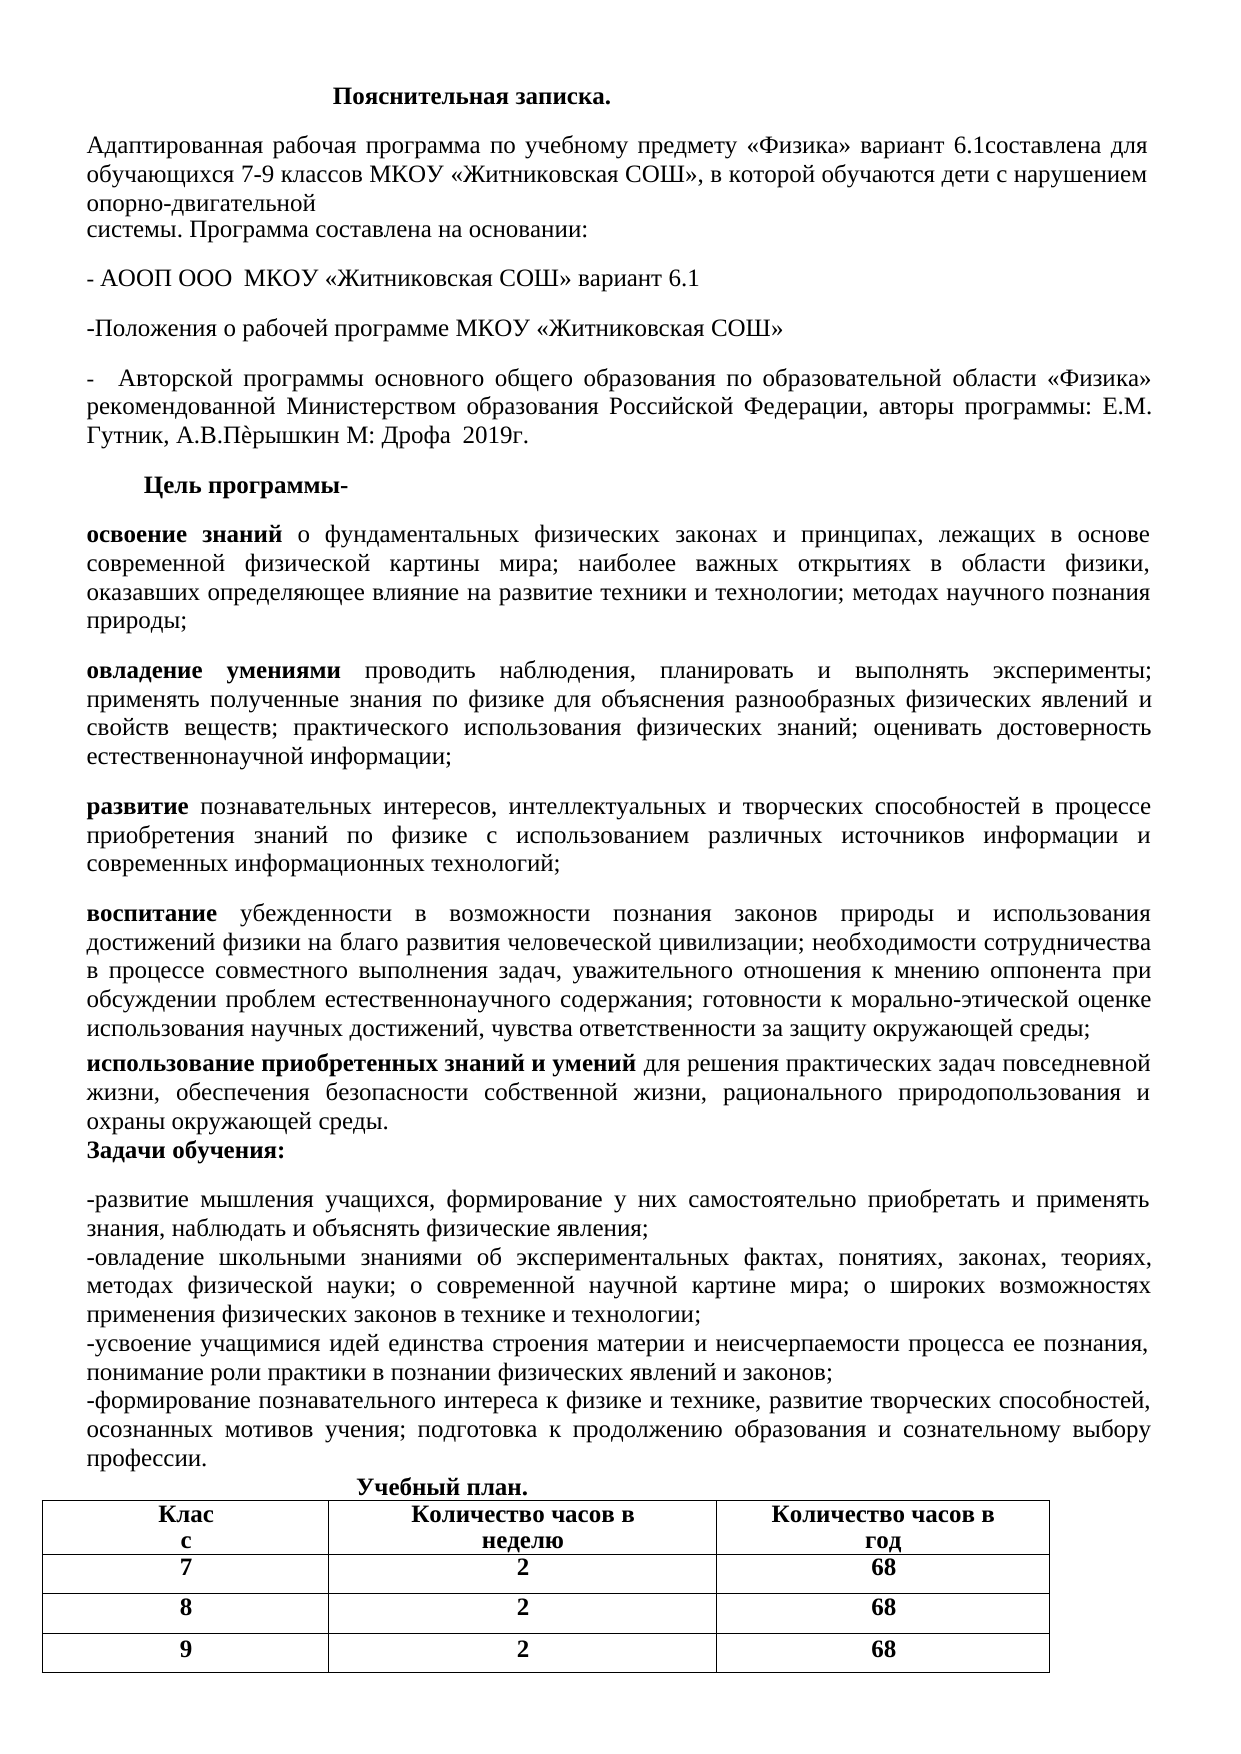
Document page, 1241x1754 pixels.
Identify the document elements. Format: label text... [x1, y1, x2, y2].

text воспитание убежденности в возможности познания законов природы и использования достижений физики на благо развития человеческой цивилизации; необходимости сотрудничества в процессе совместного выполнения задач, уважительного отношения к мнению оппонента при обсуждении проблем естественнонаучного содержания; готовности к морально-этической оценке использования научных достижений, чувства ответственности за защиту окружающей среды; [86, 898, 1151, 1042]
text использование приобретенных знаний и умений для решения практических задач повседневной жизни, обеспечения безопасности собственной жизни, рационального природопользования и охраны окружающей среды. [86, 1048, 1151, 1134]
table_cell 2 [329, 1634, 716, 1672]
list АООП ООО МКОУ «Житниковская СОШ» вариант 6.1 [86, 263, 1163, 292]
table_cell 2 [329, 1555, 716, 1593]
text овладение умениями проводить наблюдения, планировать и выполнять эксперименты; применять полученные знания по физике для объяснения разнообразных физических явлений и свойств веществ; практического использования физических знаний; оценивать достоверность естественнонаучной информации; [86, 655, 1152, 770]
table_header Количество часов в неделю [329, 1501, 716, 1554]
subtitle Пояснительная записка. [333, 81, 1163, 110]
table_header Количество часов в год [717, 1501, 1049, 1554]
text -развитие мышления учащихся, формирование у них самостоятельно приобретать и применять знания, наблюдать и объяснять физические явления; [86, 1184, 1149, 1242]
table_header Класс [43, 1501, 328, 1554]
text освоение знаний о фундаментальных физических законах и принципах, лежащих в основе современной физической картины мира; наиболее важных открытиях в области физики, оказавших определяющее влияние на развитие техники и технологии; методах научного познания природы; [86, 519, 1150, 634]
table_cell 68 [717, 1555, 1049, 1593]
text -овладение школьными знаниями об экспериментальных фактах, понятиях, законах, теориях, методах физической науки; о современной научной картине мира; о широких возможностях применения физических законов в технике и технологии; [86, 1242, 1152, 1328]
subtitle Цель программы- [144, 470, 1163, 499]
text -усвоение учащимися идей единства строения материи и неисчерпаемости процесса ее познания, понимание роли практики в познании физических явлений и законов; [86, 1328, 1150, 1385]
text -формирование познавательного интереса к физике и технике, развитие творческих способностей, осознанных мотивов учения; подготовка к продолжению образования и сознательному выбору профессии. [86, 1385, 1152, 1472]
text -Положения о рабочей программе МКОУ «Житниковская СОШ» [86, 313, 1163, 342]
text системы. Программа составлена на основании: [86, 216, 1163, 242]
text Адаптированная рабочая программа по учебному предмету «Физика» вариант 6.1составлена для обучающихся 7-9 классов МКОУ «Житниковская СОШ», в которой обучаются дети с нарушением опорно-двигательной [86, 130, 1147, 216]
list Авторской программы основного общего образования по образовательной области «Физика» рекомендованной Министерством образования Российской Федерации, авторы программы: Е.М. Гутник, А.В.Пѐрышкин М: Дрофа 2019г. [86, 363, 1152, 449]
table_cell 8 [43, 1594, 328, 1632]
table_cell 9 [43, 1634, 328, 1672]
table_cell 68 [717, 1594, 1049, 1632]
text развитие познавательных интересов, интеллектуальных и творческих способностей в процессе приобретения знаний по физике с использованием различных источников информации и современных информационных технологий; [86, 791, 1152, 877]
subtitle Задачи обучения: [86, 1135, 1163, 1164]
table_cell 7 [43, 1555, 328, 1593]
subtitle Учебный план. [356, 1472, 1163, 1500]
table_cell 2 [329, 1594, 716, 1632]
table_cell 68 [717, 1634, 1049, 1672]
